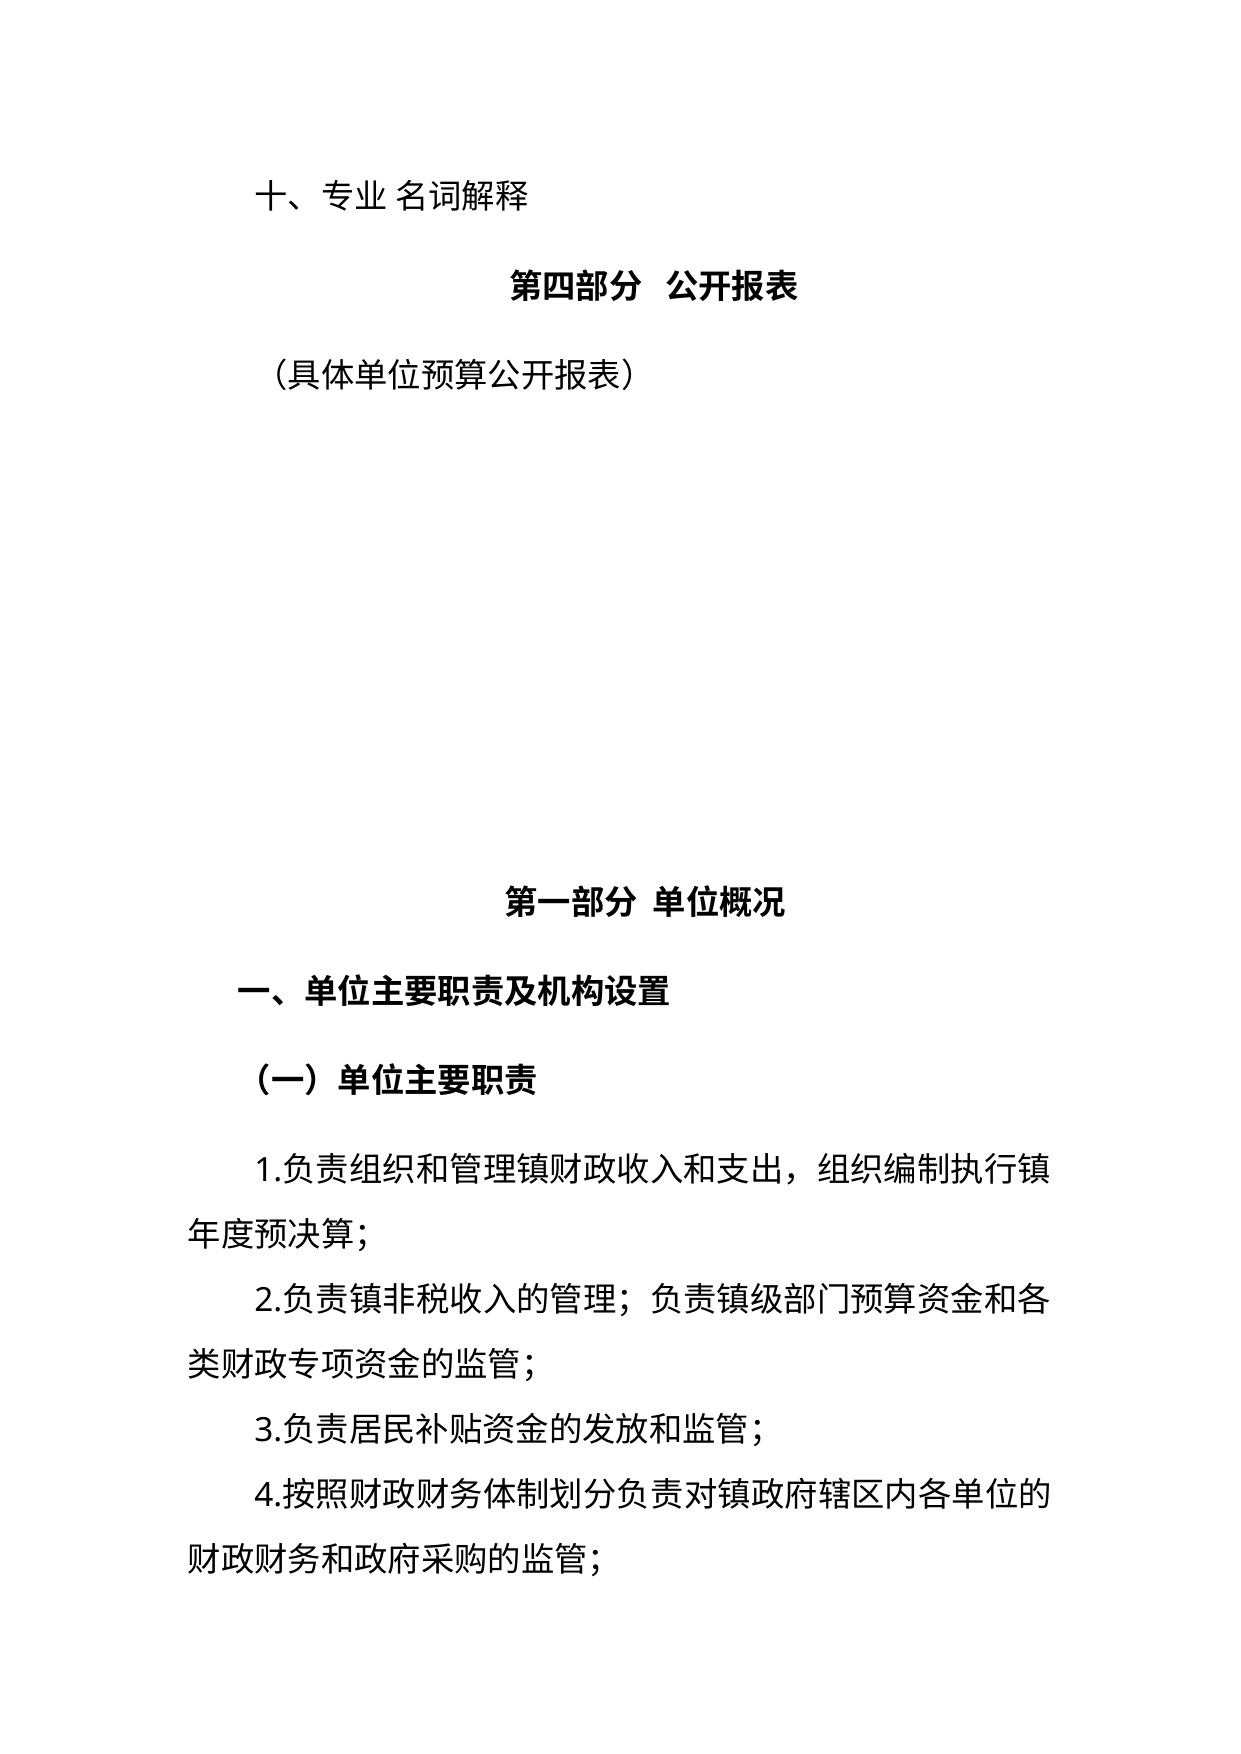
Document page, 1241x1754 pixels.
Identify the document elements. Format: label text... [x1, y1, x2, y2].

text 1.负责组织和管理镇财政收入和支出，组织编制执行镇年度预决算； [187, 1135, 1053, 1265]
text 十、专业 名词解释 [187, 162, 1053, 227]
text 一、单位主要职责及机构设置 [187, 957, 1053, 1022]
text 2.负责镇非税收入的管理；负责镇级部门预算资金和各类财政专项资金的监管； [187, 1265, 1053, 1395]
text 3.负责居民补贴资金的发放和监管； [187, 1395, 1053, 1460]
text （一）单位主要职责 [187, 1046, 1053, 1111]
text 第一部分 单位概况 [187, 868, 1053, 933]
text 第四部分 公开报表 [187, 251, 1053, 316]
text 4.按照财政财务体制划分负责对镇政府辖区内各单位的财政财务和政府采购的监管； [187, 1460, 1053, 1590]
text （具体单位预算公开报表） [187, 340, 1053, 405]
